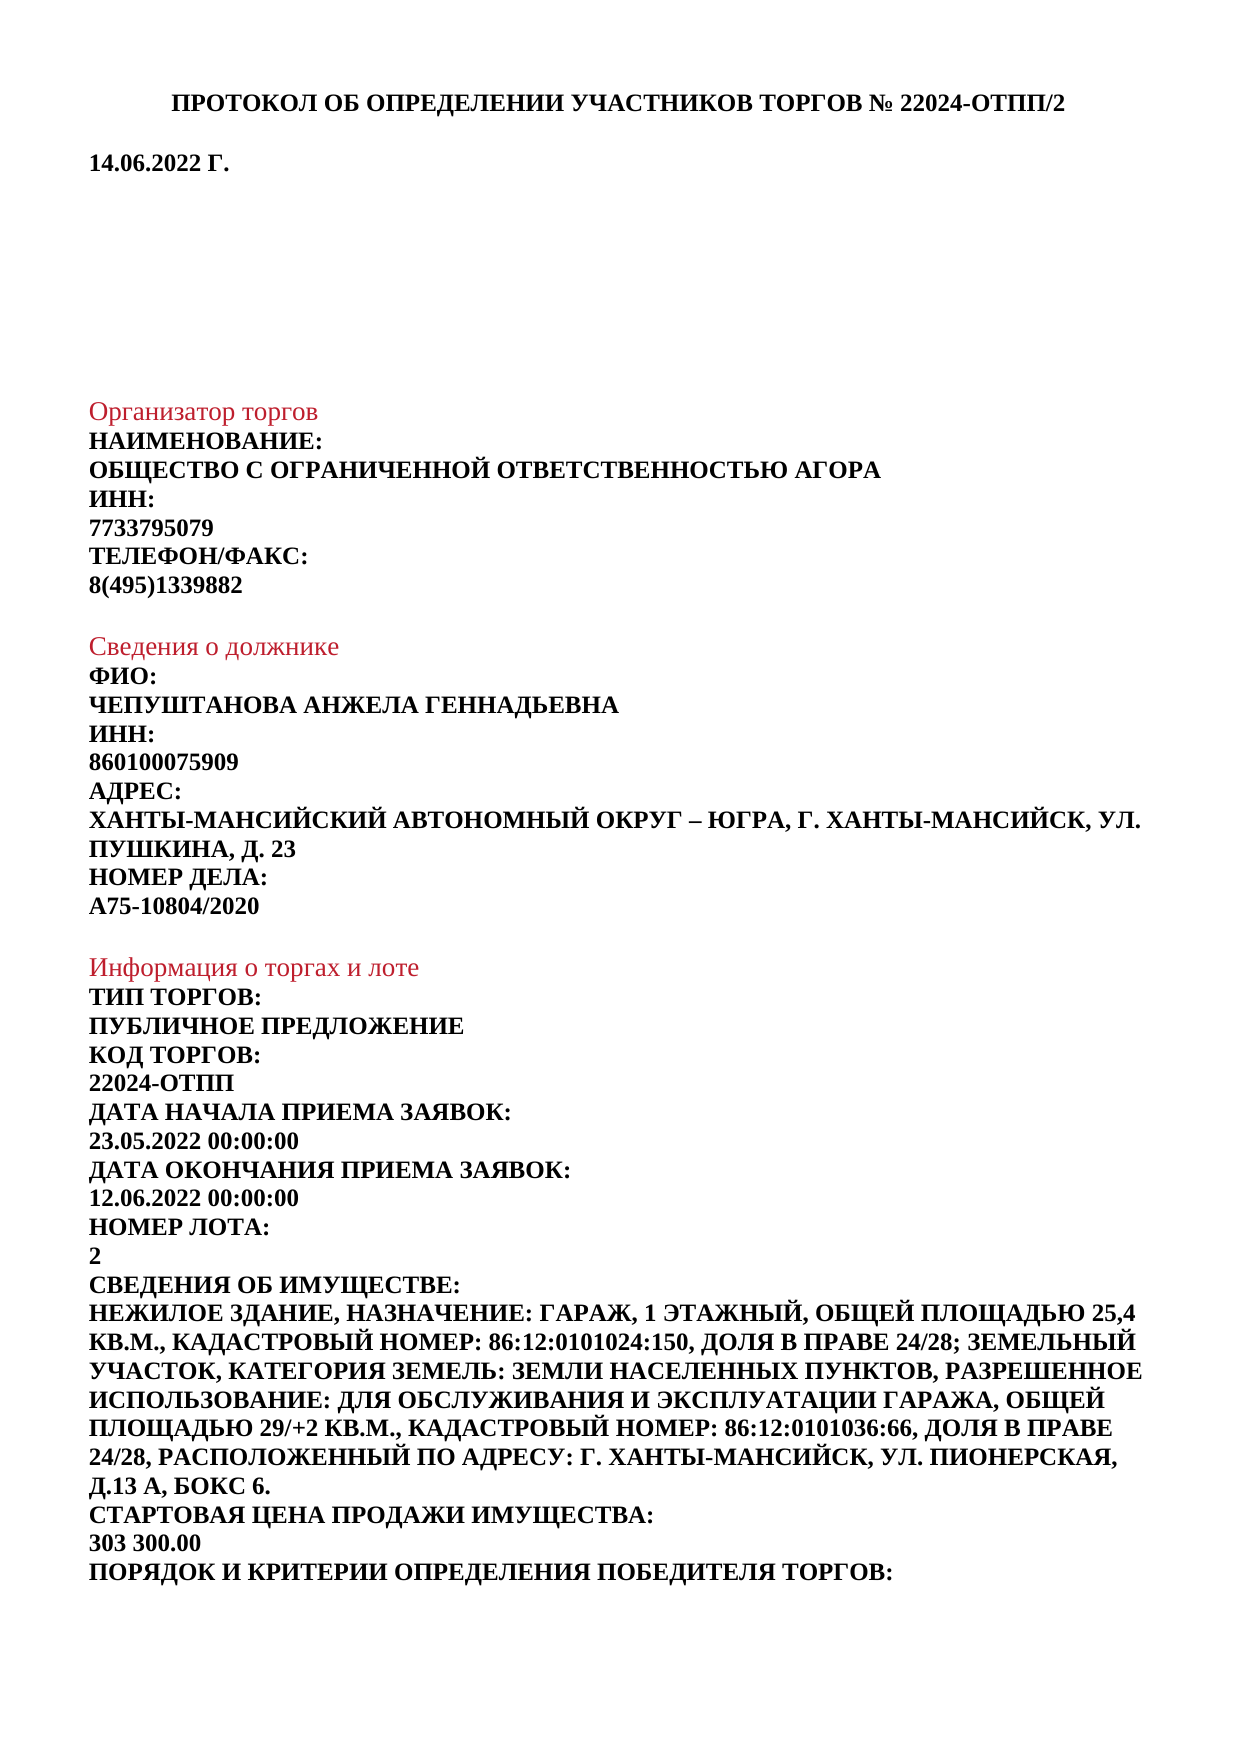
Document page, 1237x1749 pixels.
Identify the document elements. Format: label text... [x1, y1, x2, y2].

text ПРОТОКОЛ ОБ ОПРЕДЕЛЕНИИ УЧАСТНИКОВ ТОРГОВ № 22024-ОТПП/2 [88, 88, 1148, 117]
